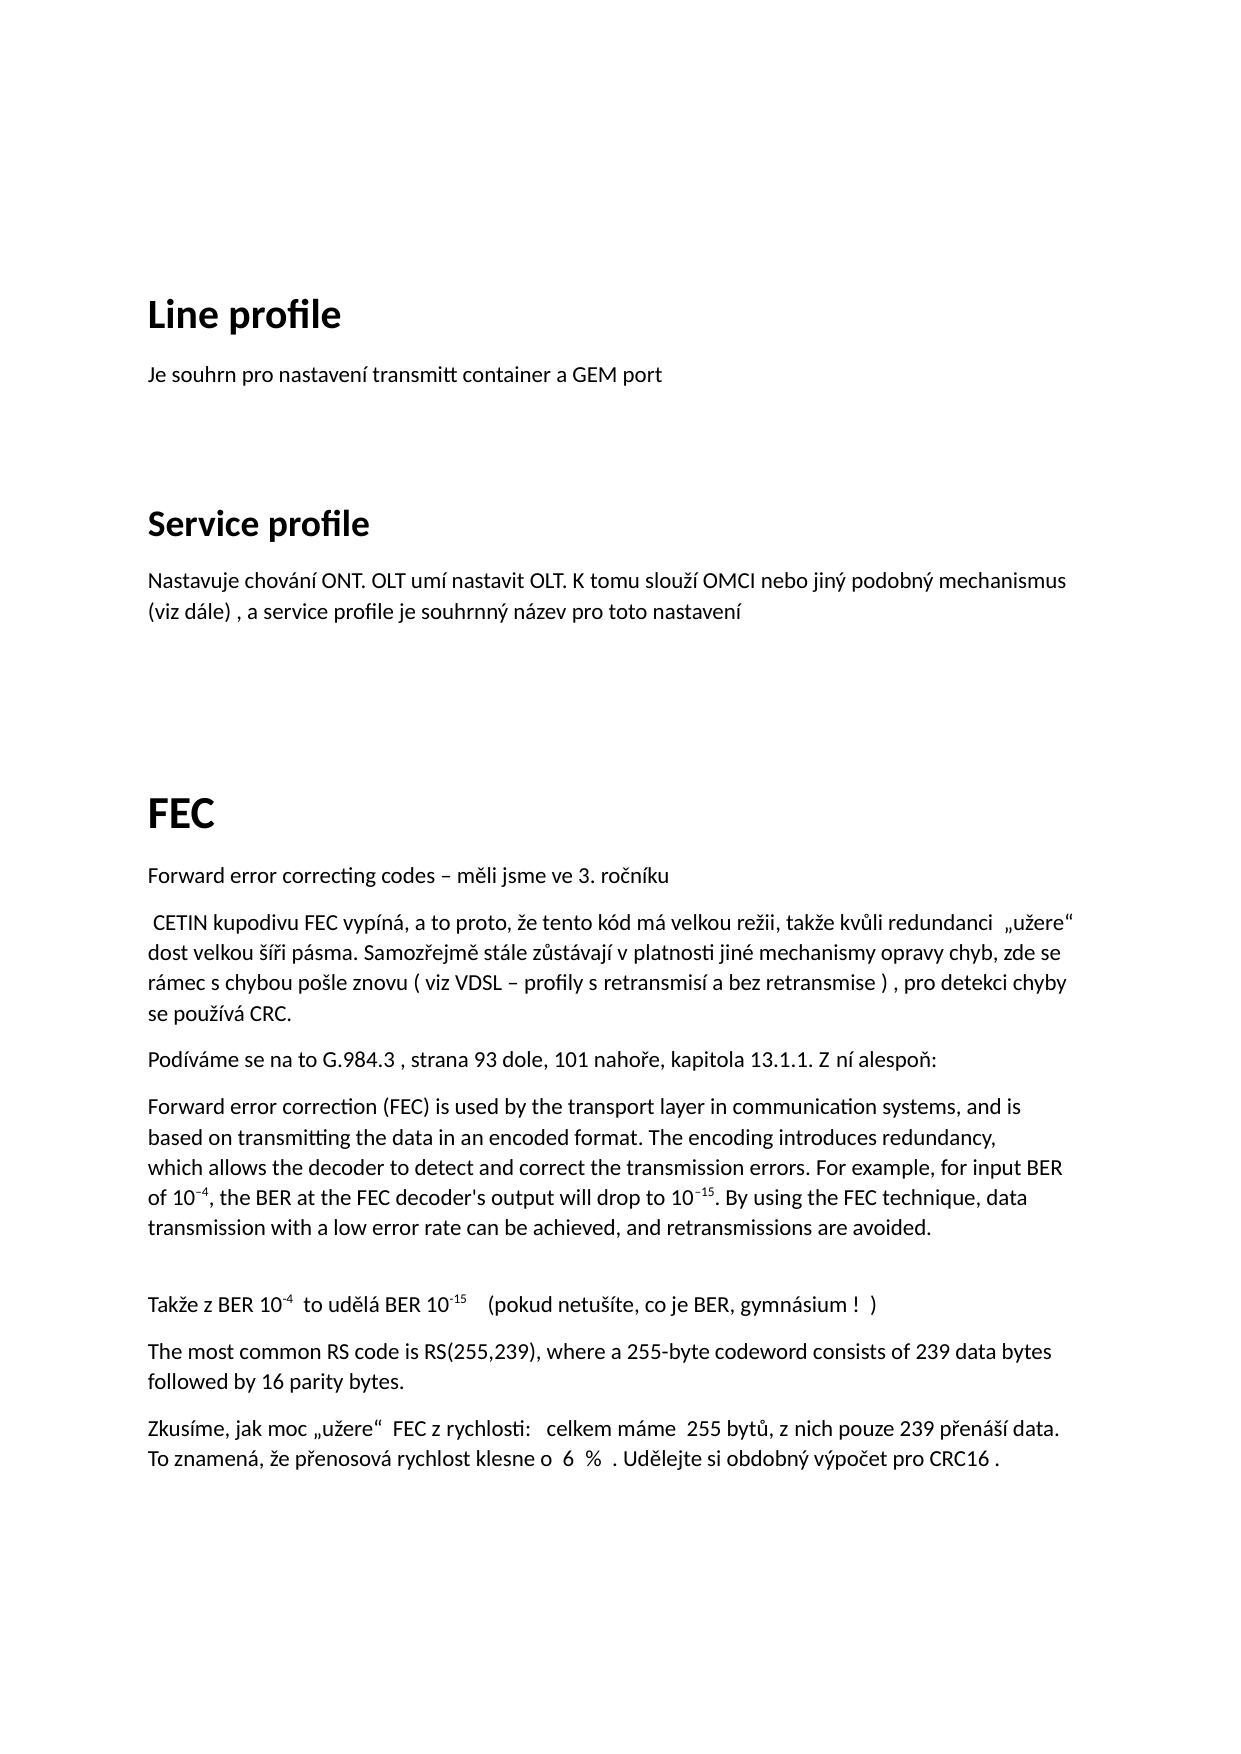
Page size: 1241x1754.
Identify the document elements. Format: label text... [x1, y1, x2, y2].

text Line profile [148, 288, 1093, 339]
text transmission with a low error rate can be achieved, and retransmissions are avoided. [148, 1213, 1093, 1241]
text which allows the decoder to detect and correct the transmission errors. For example, for input BER [148, 1153, 1093, 1181]
text Takže z BER 10-4 to udělá BER 10-15 (pokud netušíte, co je BER, gymnásium ! ) [148, 1290, 1093, 1318]
text FEC [148, 784, 1093, 840]
text based on transmitting the data in an encoded format. The encoding introduces redundancy, [148, 1123, 1093, 1151]
text The most common RS code is RS(255,239), where a 255-byte codeword consists of 239 data bytes followed by 16 parity bytes. [148, 1337, 1093, 1396]
text Nastavuje chování ONT. OLT umí nastavit OLT. K tomu slouží OMCI nebo jiný podobný mechanismus (viz dále) , a service profile je souhrnný název pro toto nastavení [148, 567, 1093, 625]
text Je souhrn pro nastavení transmitt container a GEM port [148, 360, 1093, 388]
text CETIN kupodivu FEC vypíná, a to proto, že tento kód má velkou režii, takže kvůli redundanci „užere“ dost velkou šíři pásma. Samozřejmě stále zůstávají v platnosti jiné mechanismy opravy chyb, zde se rámec s chybou pošle znovu ( viz VDSL – profily s retransmisí a bez retransmise ) , pro detekci chyby se používá CRC. [148, 908, 1093, 1027]
text Service profile [148, 500, 1093, 546]
text of 10–4, the BER at the FEC decoder's output will drop to 10–15. By using the FEC technique, data [148, 1183, 1093, 1211]
text Zkusíme, jak moc „užere“ FEC z rychlosti: celkem máme 255 bytů, z nich pouze 239 přenáší data. To znamená, že přenosová rychlost klesne o 6 % . Udělejte si obdobný výpočet pro CRC16 . [148, 1414, 1093, 1473]
text Forward error correcting codes – měli jsme ve 3. ročníku [148, 861, 1093, 889]
text Podíváme se na to G.984.3 , strana 93 dole, 101 nahoře, kapitola 13.1.1. Z ní alespoň: [148, 1046, 1093, 1074]
text Forward error correction (FEC) is used by the transport layer in communication systems, and is [148, 1092, 1093, 1121]
